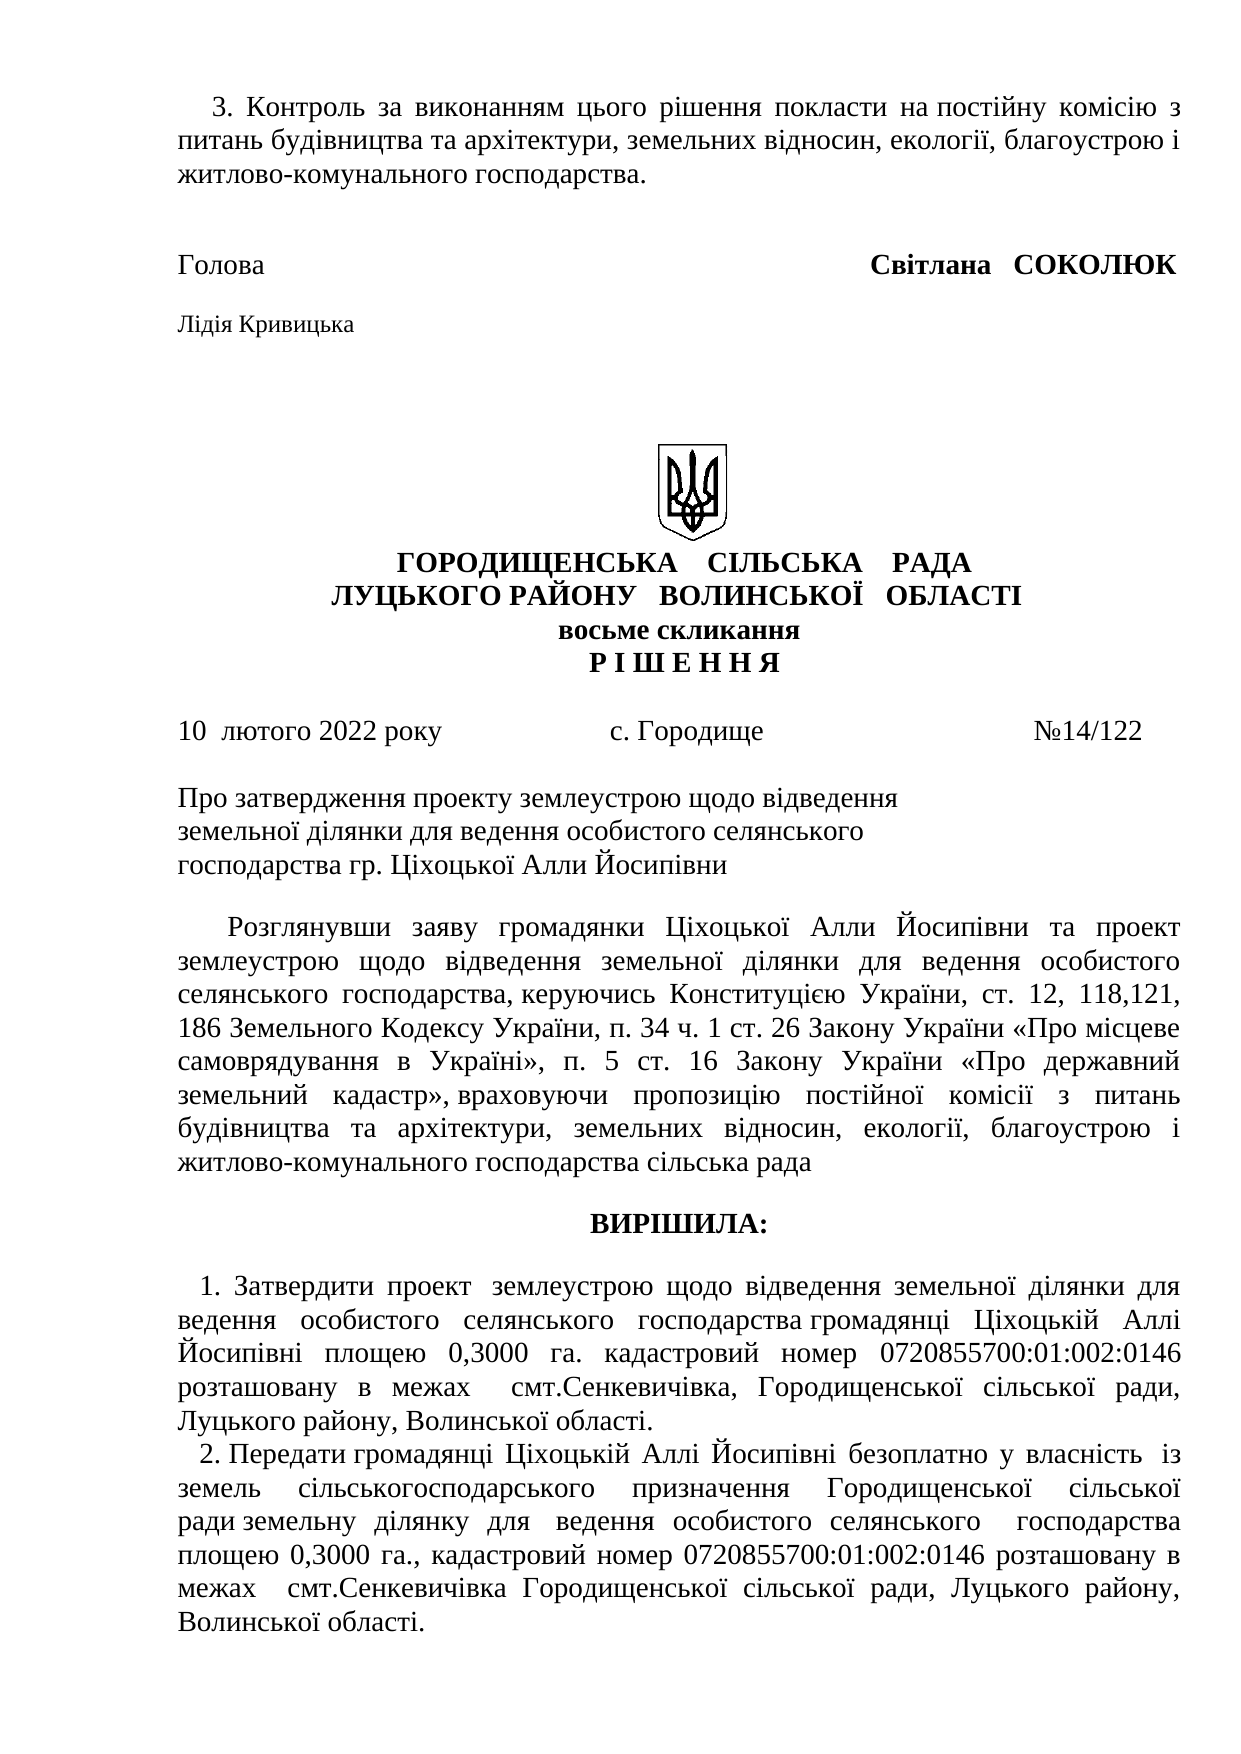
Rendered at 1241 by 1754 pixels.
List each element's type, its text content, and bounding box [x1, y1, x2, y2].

text 10 лютого 2022 року с. Городище №14/122 [177, 713, 1181, 746]
text ЛУЦЬКОГО РАЙОНУ ВОЛИНСЬКОЇ ОБЛАСТІ [177, 578, 1177, 612]
picture [657, 443, 728, 541]
text 1. Затвердити проект землеустрою щодо відведення земельної ділянки для ведення особистого селянського господарства громадянці Ціхоцькій Аллі Йосипівні площею 0,3000 га. кадастровий номер 0720855700:01:002:0146 розташовану в межах смт.Сенкевичівка, Городищенської сільської ради, Луцького району, Волинської області. [177, 1268, 1181, 1436]
text восьме скликання [177, 612, 1181, 646]
text ВИРІШИЛА: [177, 1206, 1181, 1240]
text ГОРОДИЩЕНСЬКА СІЛЬСЬКА РАДА [177, 545, 1191, 578]
text 2. Передати громадянці Ціхоцькій Аллі Йосипівні безоплатно у власність із земель сільськогосподарського призначення Городищенської сільської ради земельну ділянку для ведення особистого селянського господарства площею 0,3000 га., кадастровий номер 0720855700:01:002:0146 розташовану в межах смт.Сенкевичівка Городищенської сільської ради, Луцького району, Волинської області. [177, 1436, 1181, 1637]
text 3. Контроль за виконанням цього рішення покласти на постійну комісію з питань будівництва та архітектури, земельних відносин, екології, благоустрою і житлово-комунального господарства. [177, 89, 1181, 189]
text Голова Світлана СОКОЛЮК [177, 247, 1181, 280]
text Розглянувши заяву громадянки Ціхоцької Алли Йосипівни та проект землеустрою щодо відведення земельної ділянки для ведення особистого селянського господарства, керуючись Конституцією України, ст. 12, 118,121, 186 Земельного Кодексу України, п. 34 ч. 1 ст. 26 Закону України «Про місцеве самоврядування в Україні», п. 5 ст. 16 Закону України «Про державний земельний кадастр», враховуючи пропозицію постійної комісії з питань будівництва та архітектури, земельних відносин, екології, благоустрою і житлово-комунального господарства сільська рада [177, 909, 1181, 1177]
text Р І Ш Е Н Н Я [177, 646, 1191, 679]
text земельної ділянки для ведення особистого селянського [177, 813, 1181, 847]
text господарства гр. Ціхоцької Алли Йосипівни [177, 847, 1181, 880]
text Лідія Кривицька [177, 309, 1181, 338]
text Про затвердження проекту землеустрою щодо відведення [177, 780, 1181, 813]
